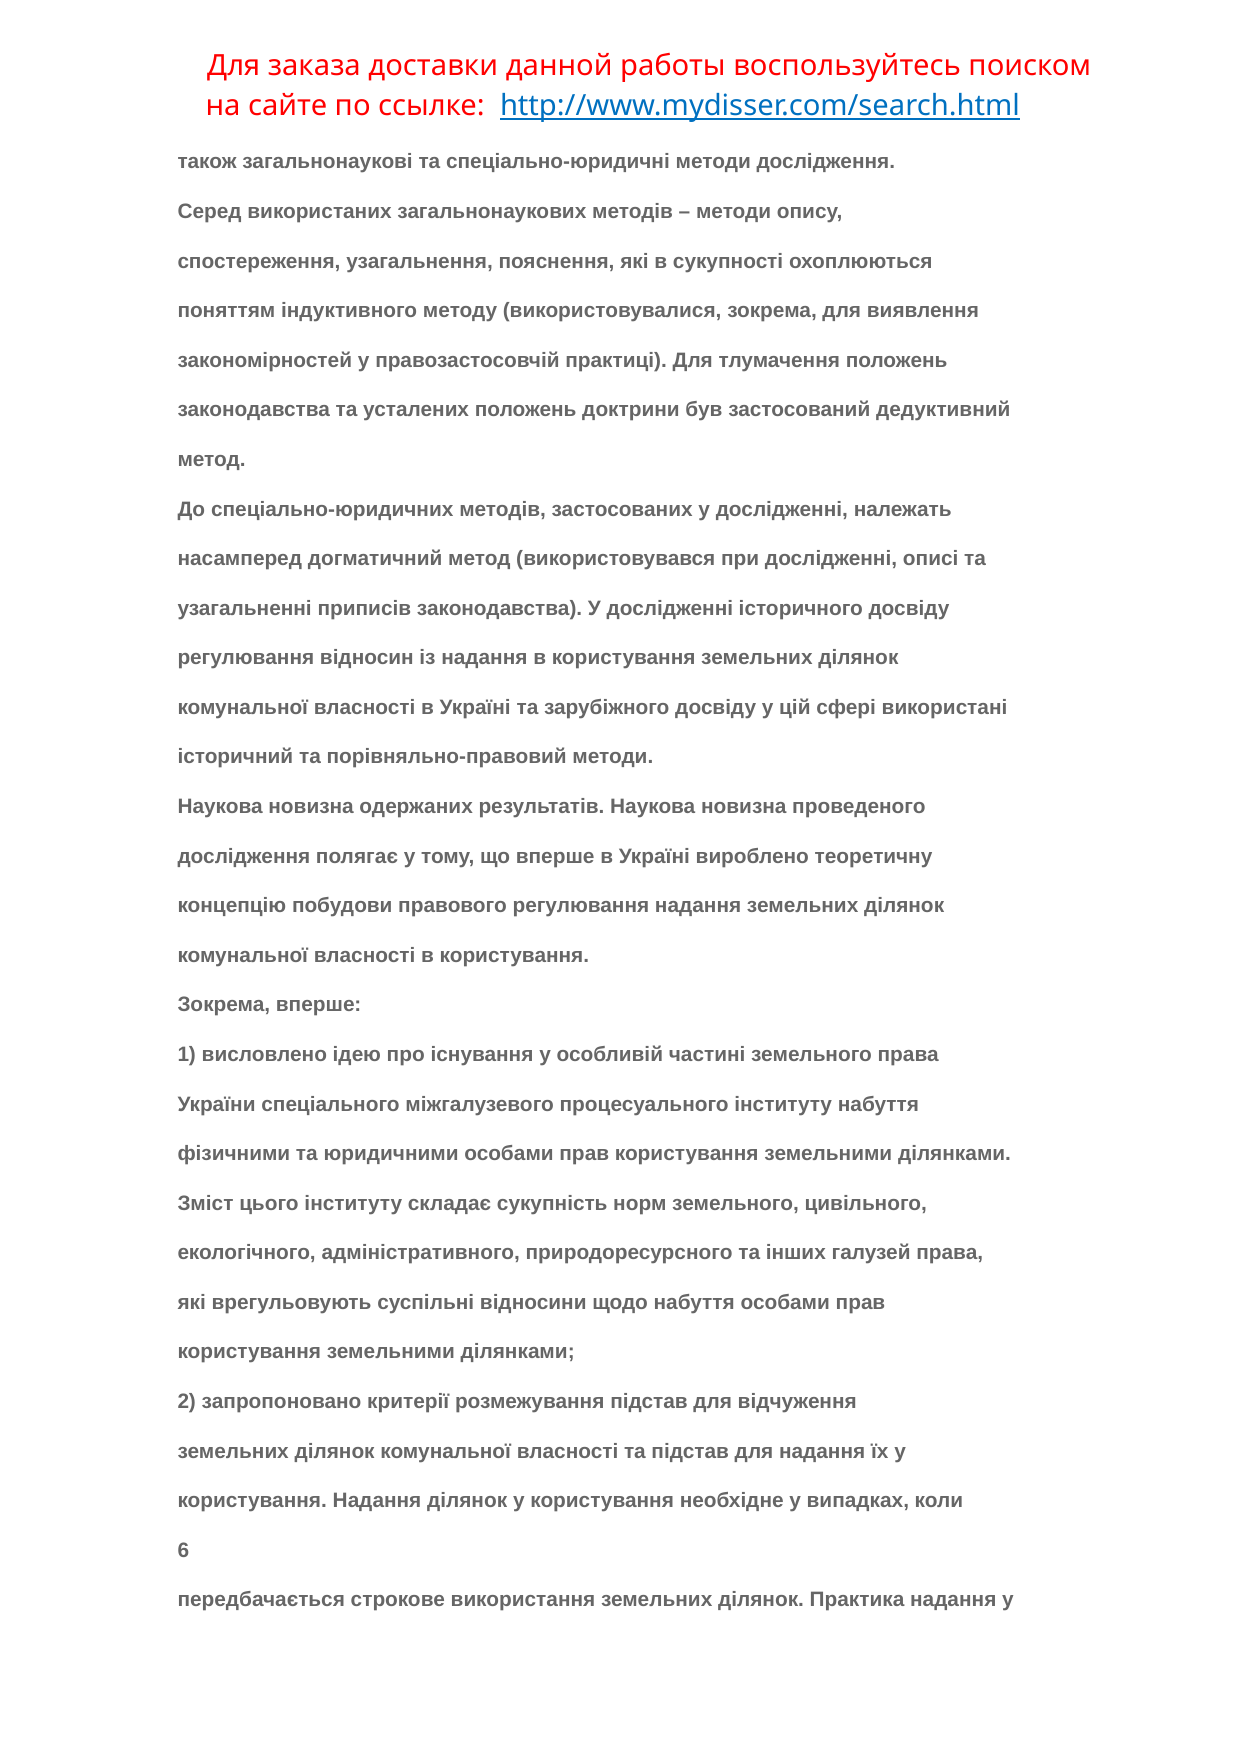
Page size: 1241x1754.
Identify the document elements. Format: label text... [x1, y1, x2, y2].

text комунальної власності в користування. [118, 938, 1107, 967]
text узагальненні приписів законодавства). У дослідженні історичного досвіду [118, 591, 1107, 619]
text користування земельними ділянками; [118, 1334, 1107, 1363]
text також загальнонаукові та спеціально-юридичні методи дослідження. [118, 144, 1107, 173]
text які врегульовують суспільні відносини щодо набуття особами прав [118, 1285, 1107, 1314]
text спостереження, узагальнення, пояснення, які в сукупності охоплюються [118, 244, 1107, 272]
text 2) запропоновано критерії розмежування підстав для відчуження [118, 1384, 1107, 1413]
text Серед використаних загальнонаукових методів – методи опису, [118, 194, 1107, 223]
text дослідження полягає у тому, що вперше в Україні вироблено теоретичну [118, 839, 1107, 867]
text насамперед догматичний метод (використовувався при дослідженні, описі та [118, 541, 1107, 570]
text користування. Надання ділянок у користування необхідне у випадках, коли [118, 1483, 1107, 1512]
text Наукова новизна одержаних результатів. Наукова новизна проведеного [118, 789, 1107, 818]
text регулювання відносин із надання в користування земельних ділянок [118, 640, 1107, 669]
text екологічного, адміністративного, природоресурсного та інших галузей права, [118, 1235, 1107, 1264]
text земельних ділянок комунальної власності та підстав для надання їх у [118, 1434, 1107, 1462]
text 6 [118, 1533, 1107, 1562]
text Зміст цього інституту складає сукупність норм земельного, цивільного, [118, 1186, 1107, 1214]
text метод. [118, 442, 1107, 471]
text комунальної власності в Україні та зарубіжного досвіду у цій сфері використані [118, 690, 1107, 719]
text фізичними та юридичними особами прав користування земельними ділянками. [118, 1136, 1107, 1165]
text законодавства та усталених положень доктрини був застосований дедуктивний [118, 392, 1107, 421]
text Зокрема, вперше: [118, 987, 1107, 1016]
text передбачається строкове використання земельних ділянок. Практика надання у [118, 1582, 1107, 1611]
text закономірностей у правозастосовчій практиці). Для тлумачення положень [118, 343, 1107, 372]
text 1) висловлено ідею про існування у особливій частині земельного права [118, 1037, 1107, 1066]
text поняттям індуктивного методу (використовувалися, зокрема, для виявлення [118, 293, 1107, 322]
text України спеціального міжгалузевого процесуального інституту набуття [118, 1087, 1107, 1115]
text історичний та порівняльно-правовий методи. [118, 739, 1107, 768]
text До спеціально-юридичних методів, застосованих у дослідженні, належать [118, 492, 1107, 520]
text концепцію побудови правового регулювання надання земельних ділянок [118, 888, 1107, 917]
